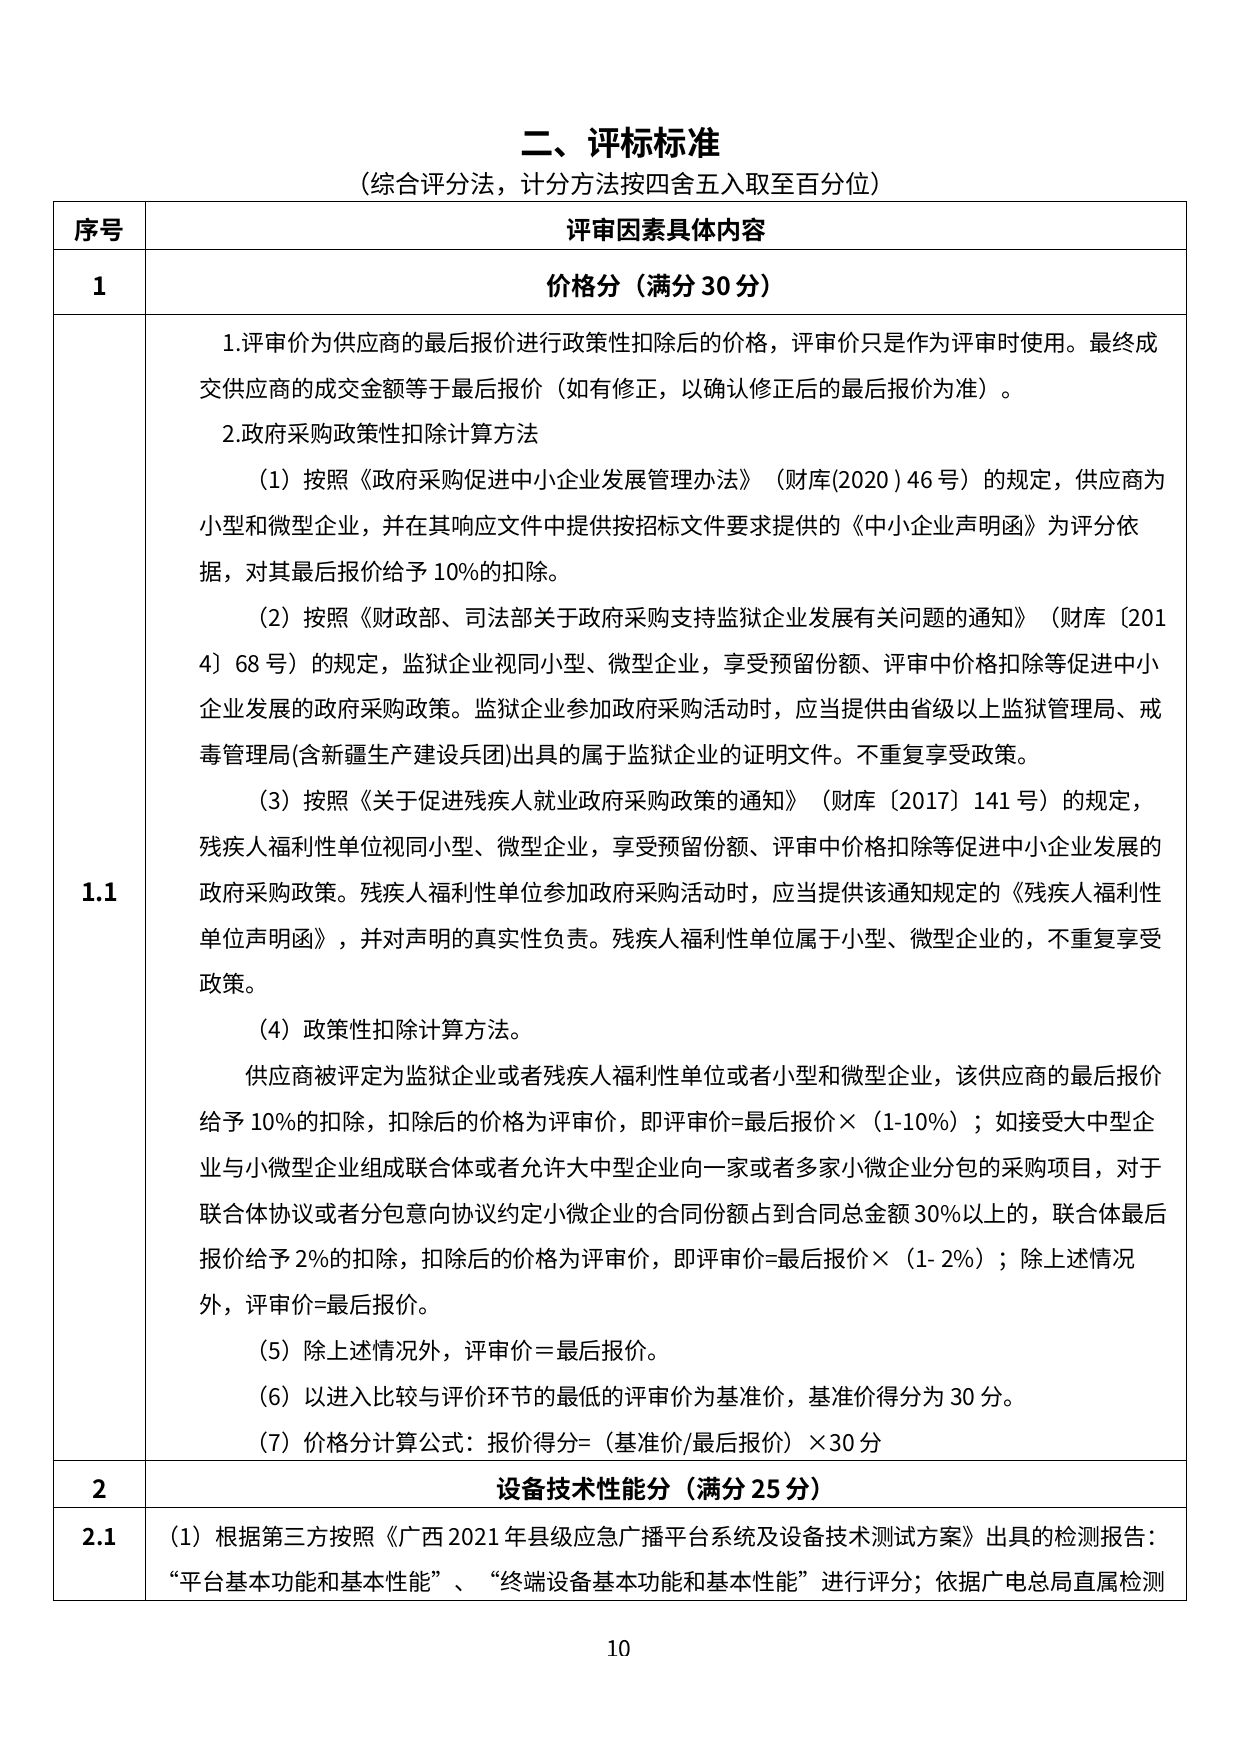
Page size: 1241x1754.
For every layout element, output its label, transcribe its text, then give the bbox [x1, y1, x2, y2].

subtitle 二、评标标准 [75, 117, 1165, 165]
table_header 评审因素具体内容 [146, 202, 1186, 248]
subtitle （综合评分法，计分方法按四舍五入取至百分位） [75, 165, 1165, 201]
table_cell 价格分（满分30分） [146, 250, 1186, 313]
table_cell 2.1 [54, 1508, 145, 1600]
table_cell 2 [54, 1461, 145, 1507]
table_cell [146, 1508, 1186, 1600]
table_cell 1.1 [54, 315, 145, 1460]
table_cell 1 [54, 250, 145, 313]
table_cell 设备技术性能分（满分25分） [146, 1461, 1186, 1507]
table_header 序号 [54, 202, 145, 248]
table_cell 1.评审价为供应商的最后报价进行政策性扣除后的价格，评审价只是作为评审时使用。最终成交供应商的成交金额等于最后报价（如有修正，以确认修正后的最后报价为准）。 2.政府采购政策性扣除计算方法 （1）按照《政府采购促进中小企业发展管理办法》（财库(2020 ) 46号）的规定，供应商为小型和微型企业，并在其响应文件中提供按招标文件要求提供的《中小企业声明函》为评分依据，对其最后报价给予10%的扣除。 （2）按照《财政部、司法部关于政府采购支持监狱企业发展有关问题的通知》（财库〔2014〕68号）的规定，监狱企业视同小型、微型企业，享受预留份额、评审中价格扣除等促进中小企业发展的政府采购政策。监狱企业参加政府采购活动时，应当提供由省级以上监狱管理局、戒毒管理局(含新疆生产建设兵团)出具的属于监狱企业的证明文件。不重复享受政策。 （3）按照《关于促进残疾人就业政府采购政策的通知》（财库〔2017〕141号）的规定，残疾人福利性单位视同小型、微型企业，享受预留份额、评审中价格扣除等促进中小企业发展的政府采购政策。残疾人福利性单位参加政府采购活动时，应当提供该通知规定的《残疾人福利性单位声明函》，并对声明的真实性负责。残疾人福利性单位属于小型、微型企业的，不重复享受政策。 （4）政策性扣除计算方法。 供应商被评定为监狱企业或者残疾人福利性单位或者小型和微型企业，该供应商的最后报价给予10%的扣除，扣除后的价格为评审价，即评审价=最后报价×（1-10%）；如接受大中型企业与小微型企业组成联合体或者允许大中型企业向一家或者多家小微企业分包的采购项目，对于联合体协议或者分包意向协议约定小微企业的合同份额占到合同总金额30%以上的，联合体最后报价给予2%的扣除，扣除后的价格为评审价，即评审价=最后报价×（1- 2%）；除上述情况外，评审价=最后报价。 （5）除上述情况外，评审价＝最后报价。 （6）以进入比较与评价环节的最低的评审价为基准价，基准价得分为30分。 （7）价格分计算公式：报价得分=（基准价/最后报价）×30分 [146, 315, 1186, 1460]
